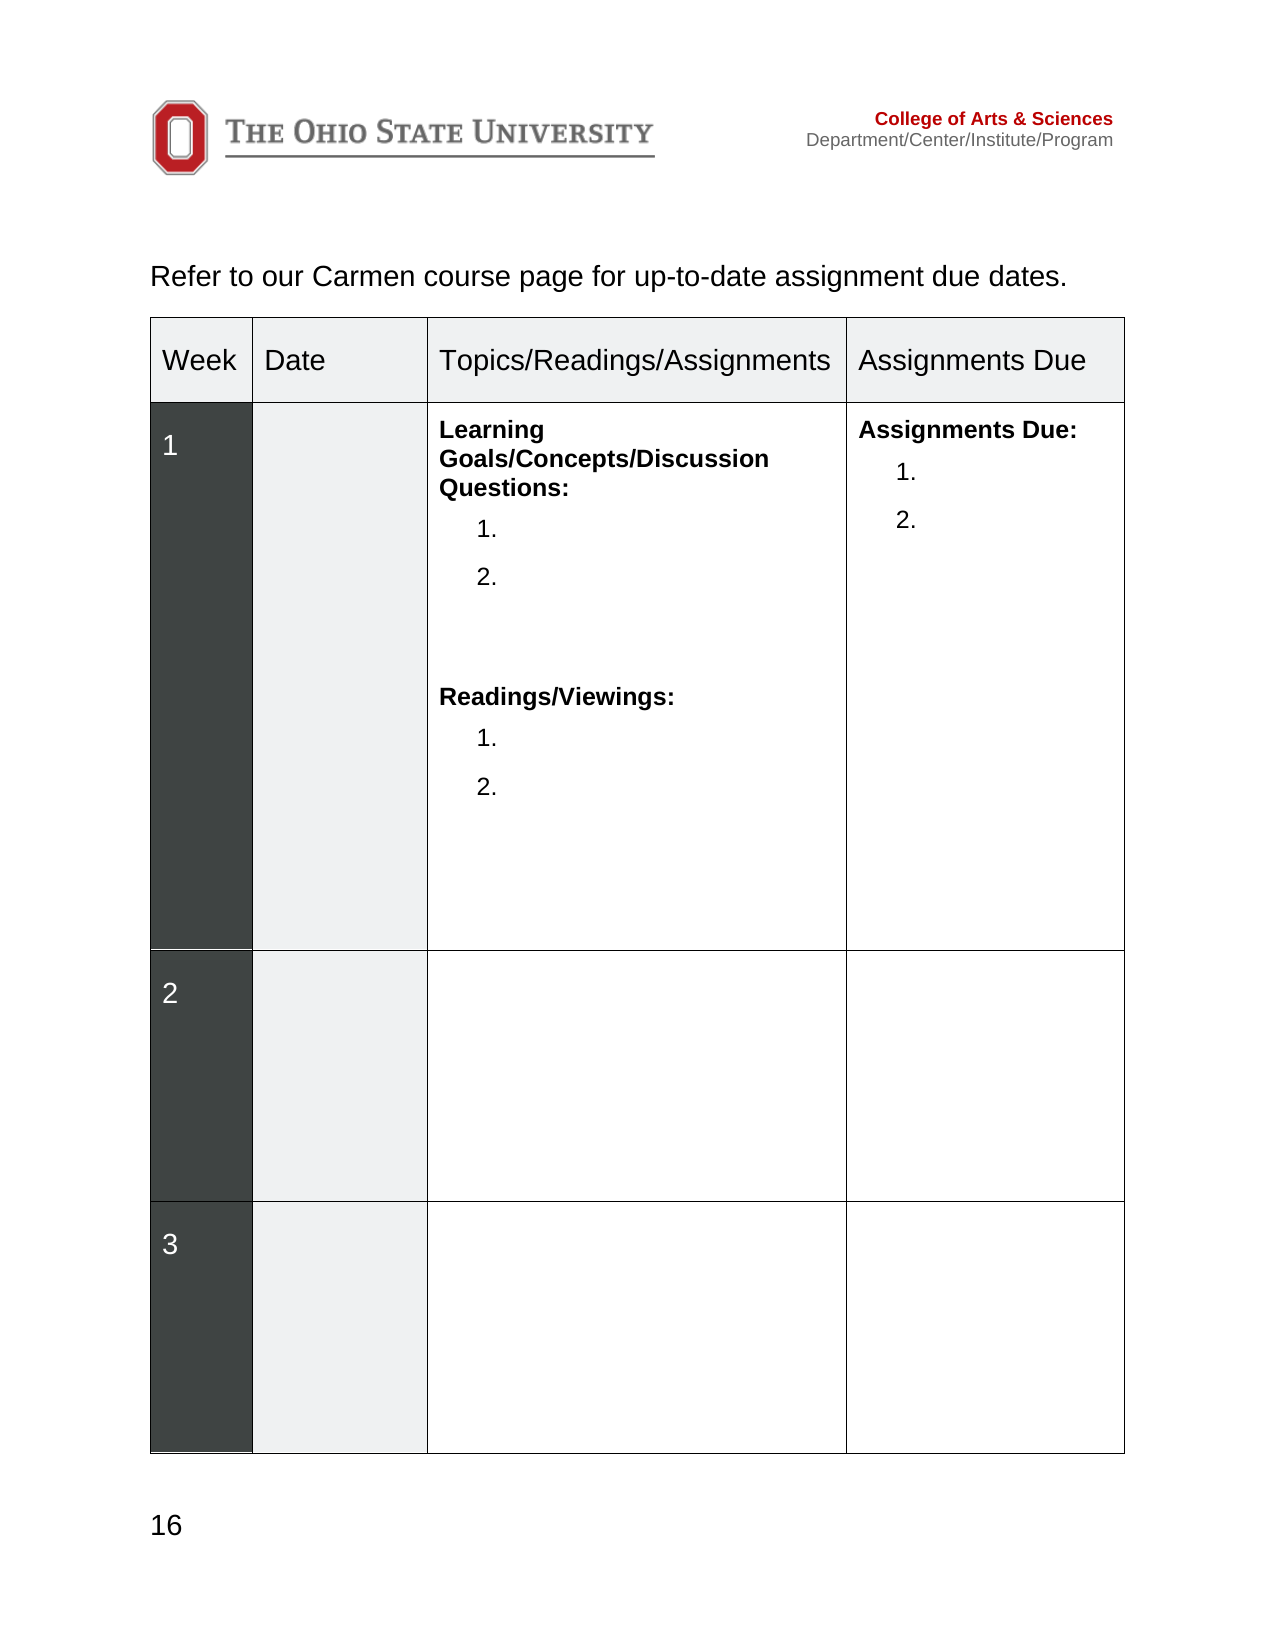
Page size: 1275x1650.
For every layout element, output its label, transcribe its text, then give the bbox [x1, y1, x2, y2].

table_cell [253, 1202, 427, 1452]
table_cell [847, 951, 1124, 1201]
table_header Date [253, 318, 427, 402]
table_cell [253, 951, 427, 1201]
table_cell 2 [151, 951, 252, 1201]
table_cell [253, 403, 427, 949]
table_cell [847, 1202, 1124, 1452]
table_cell [428, 951, 846, 1201]
table_header Assignments Due [847, 318, 1124, 402]
text Refer to our Carmen course page for up-to-date assignment due dates. [150, 258, 1125, 292]
table_cell 1 [151, 403, 252, 949]
table_cell [428, 1202, 846, 1452]
table_header Week [151, 318, 252, 402]
table_cell Assignments Due: [847, 403, 1124, 949]
table_cell 3 [151, 1202, 252, 1452]
table_cell Learning Goals/Concepts/Discussion Questions: Readings/Viewings: [428, 403, 846, 949]
table_header Topics/Readings/Assignments [428, 318, 846, 402]
